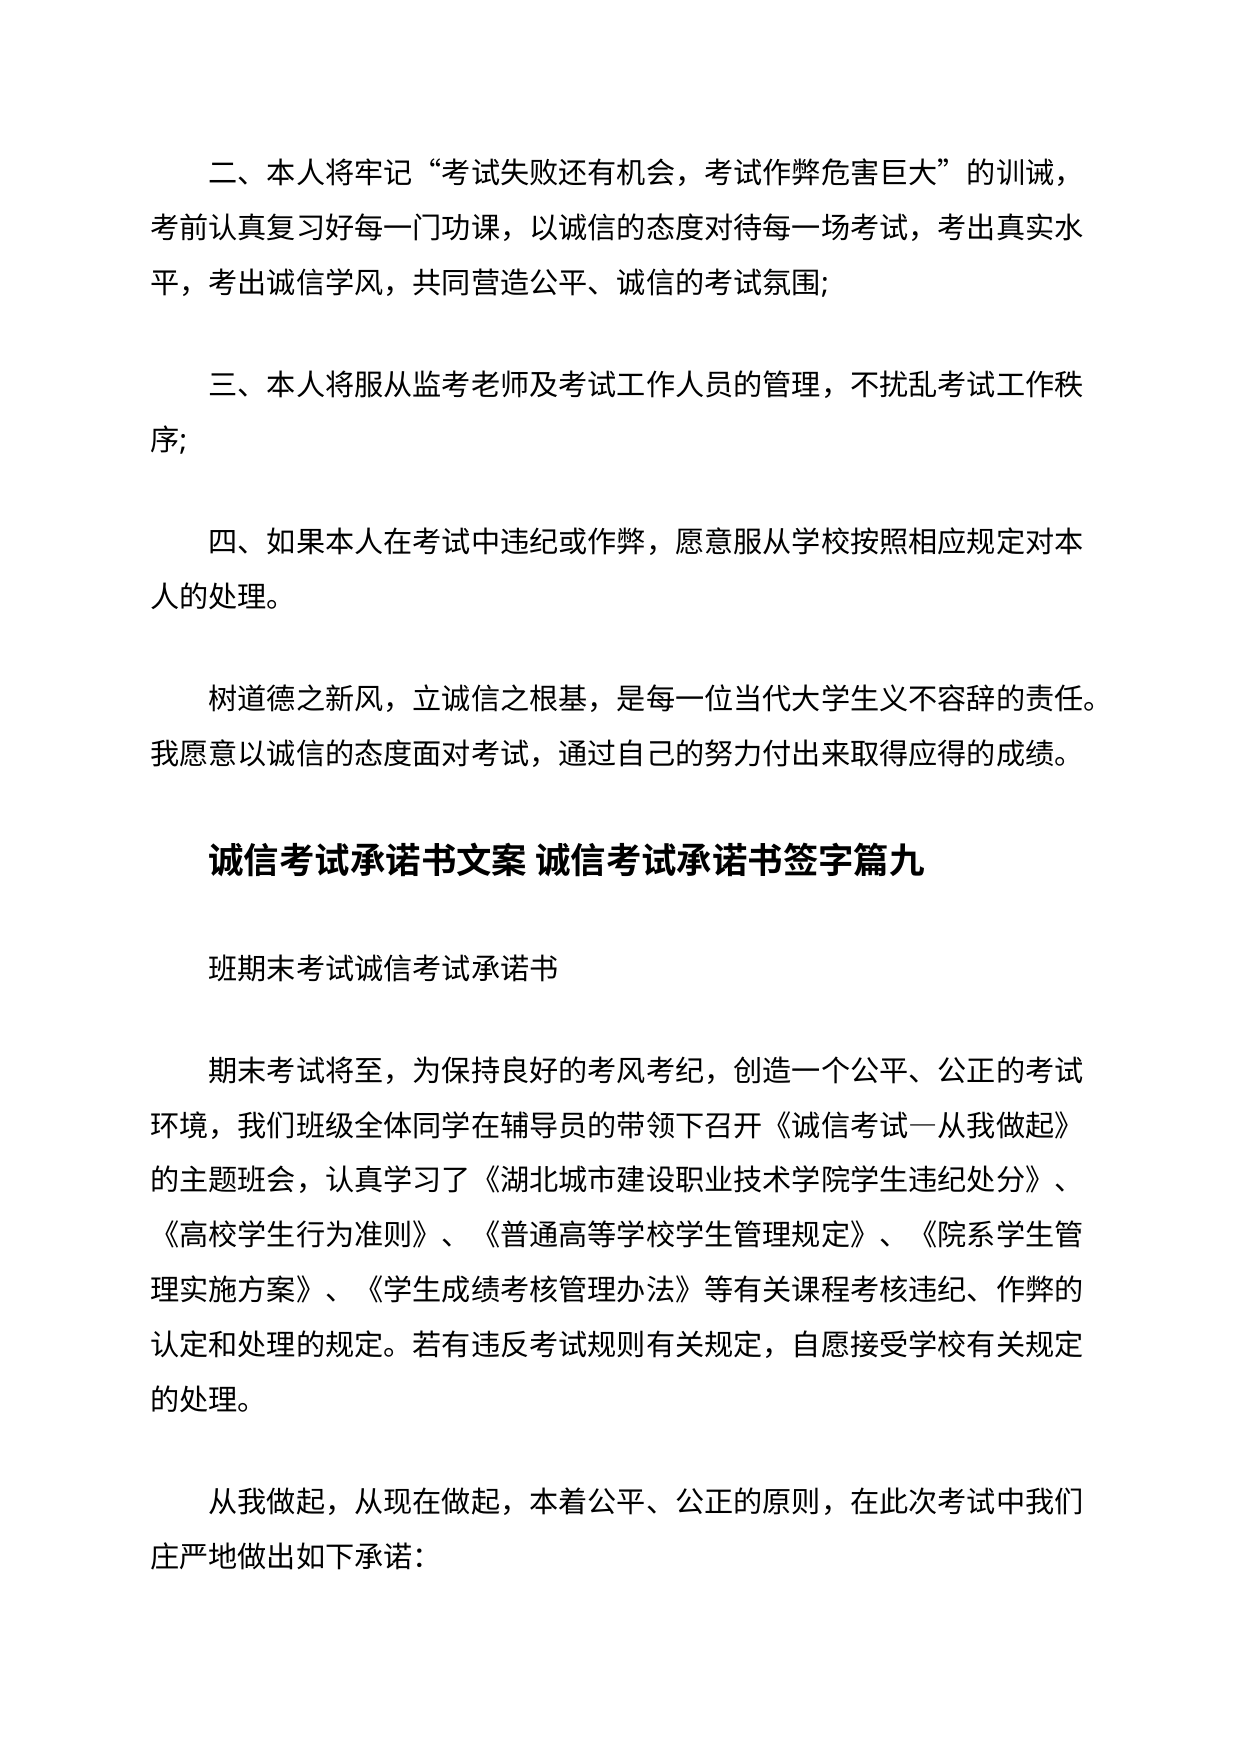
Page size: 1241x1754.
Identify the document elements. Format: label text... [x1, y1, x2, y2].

text 二、本人将牢记“考试失败还有机会，考试作弊危害巨大”的训诫，考前认真复习好每一门功课，以诚信的态度对待每一场考试，考出真实水平，考出诚信学风，共同营造公平、诚信的考试氛围; [150, 150, 1090, 302]
text 树道德之新风，立诚信之根基，是每一位当代大学生义不容辞的责任。我愿意以诚信的态度面对考试，通过自己的努力付出来取得应得的成绩。 [150, 675, 1090, 772]
text 四、如果本人在考试中违纪或作弊，愿意服从学校按照相应规定对本人的处理。 [150, 519, 1090, 616]
text 从我做起，从现在做起，本着公平、公正的原则，在此次考试中我们庄严地做出如下承诺： [150, 1478, 1090, 1576]
text 班期末考试诚信考试承诺书 [150, 945, 1090, 988]
text 期末考试将至，为保持良好的考风考纪，创造一个公平、公正的考试环境，我们班级全体同学在辅导员的带领下召开《诚信考试—从我做起》的主题班会，认真学习了《湖北城市建设职业技术学院学生违纪处分》、《高校学生行为准则》、《普通高等学校学生管理规定》、《院系学生管理实施方案》、《学生成绩考核管理办法》等有关课程考核违纪、作弊的认定和处理的规定。若有违反考试规则有关规定，自愿接受学校有关规定的处理。 [150, 1047, 1090, 1419]
text 诚信考试承诺书文案 诚信考试承诺书签字篇九 [150, 832, 1090, 883]
text 三、本人将服从监考老师及考试工作人员的管理，不扰乱考试工作秩序; [150, 362, 1090, 459]
